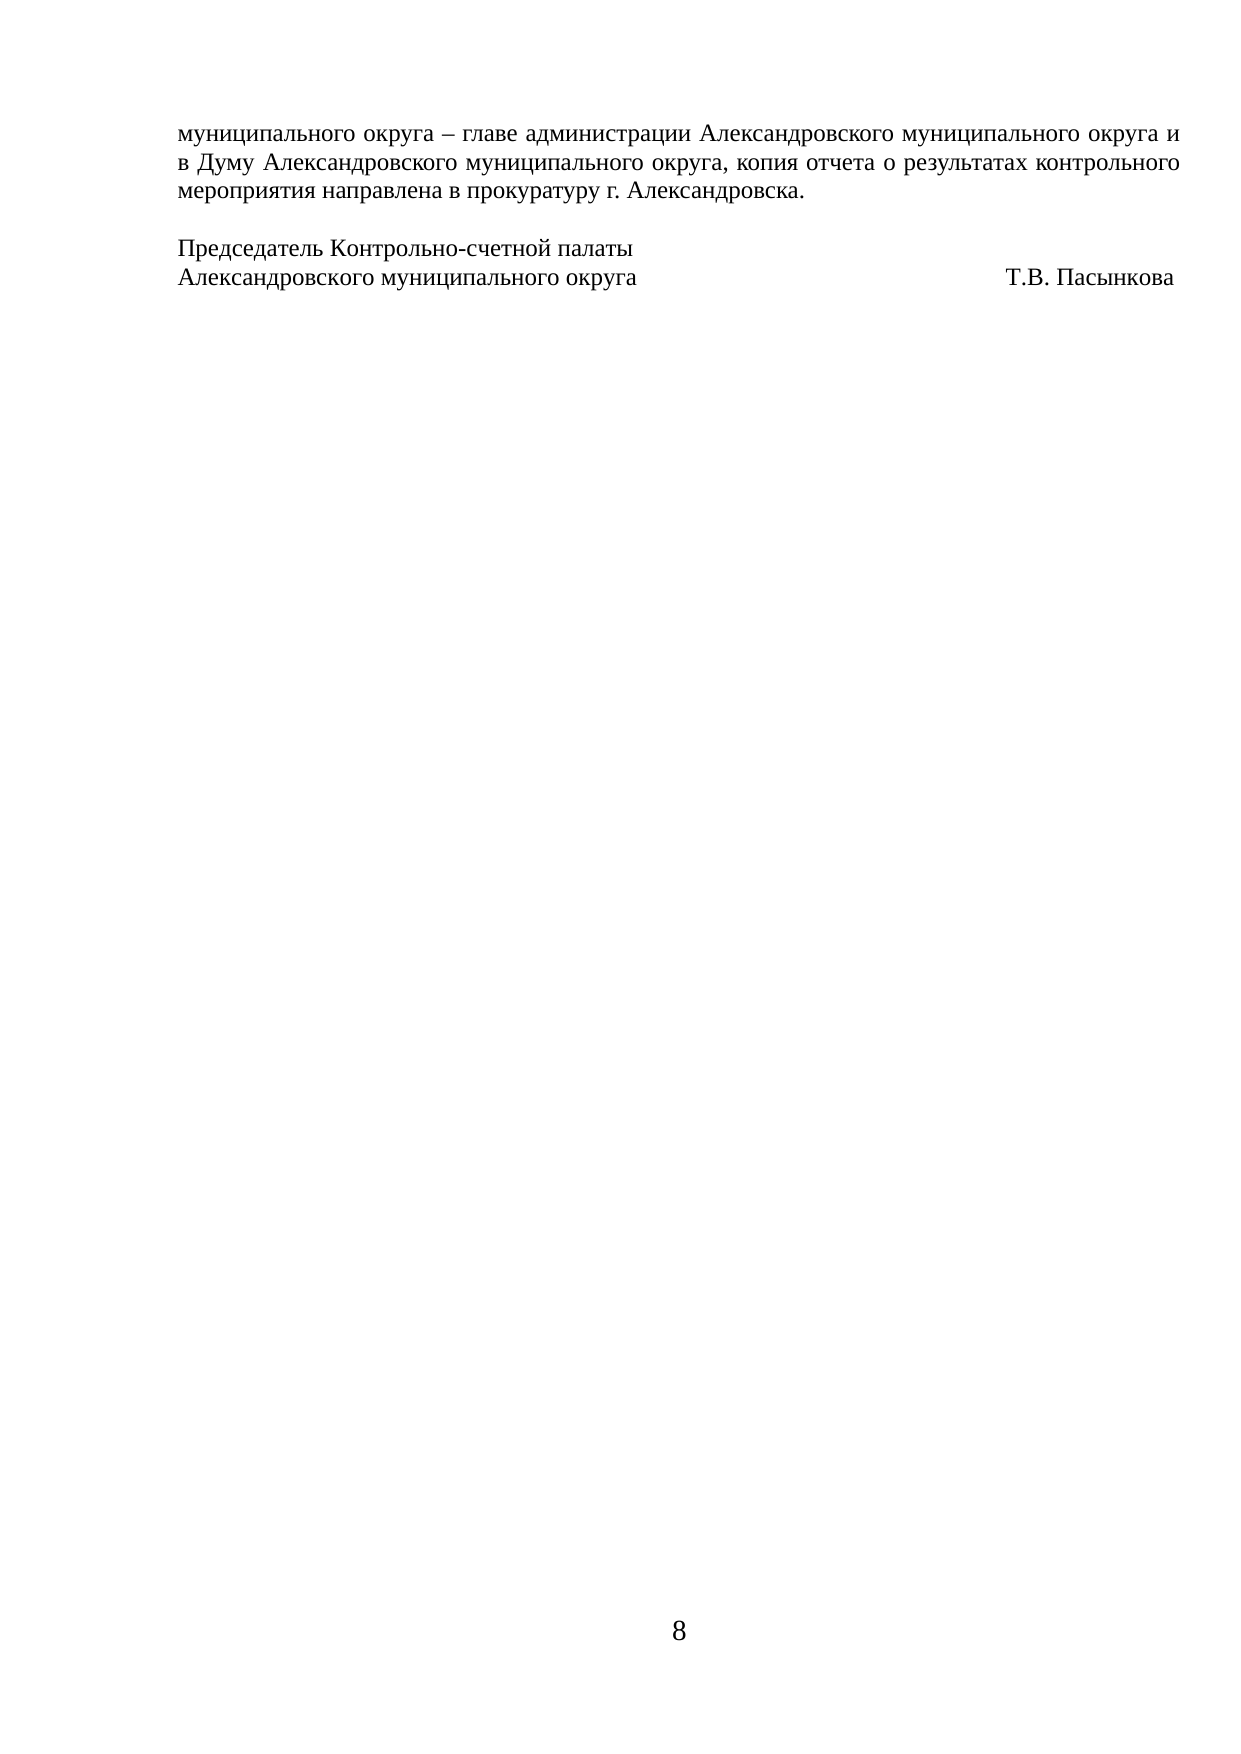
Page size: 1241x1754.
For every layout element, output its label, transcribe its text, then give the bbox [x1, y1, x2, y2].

text Председатель Контрольно-счетной палаты [177, 233, 1181, 262]
text Александровского муниципального округа Т.В. Пасынкова [177, 262, 1181, 291]
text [177, 118, 1181, 204]
